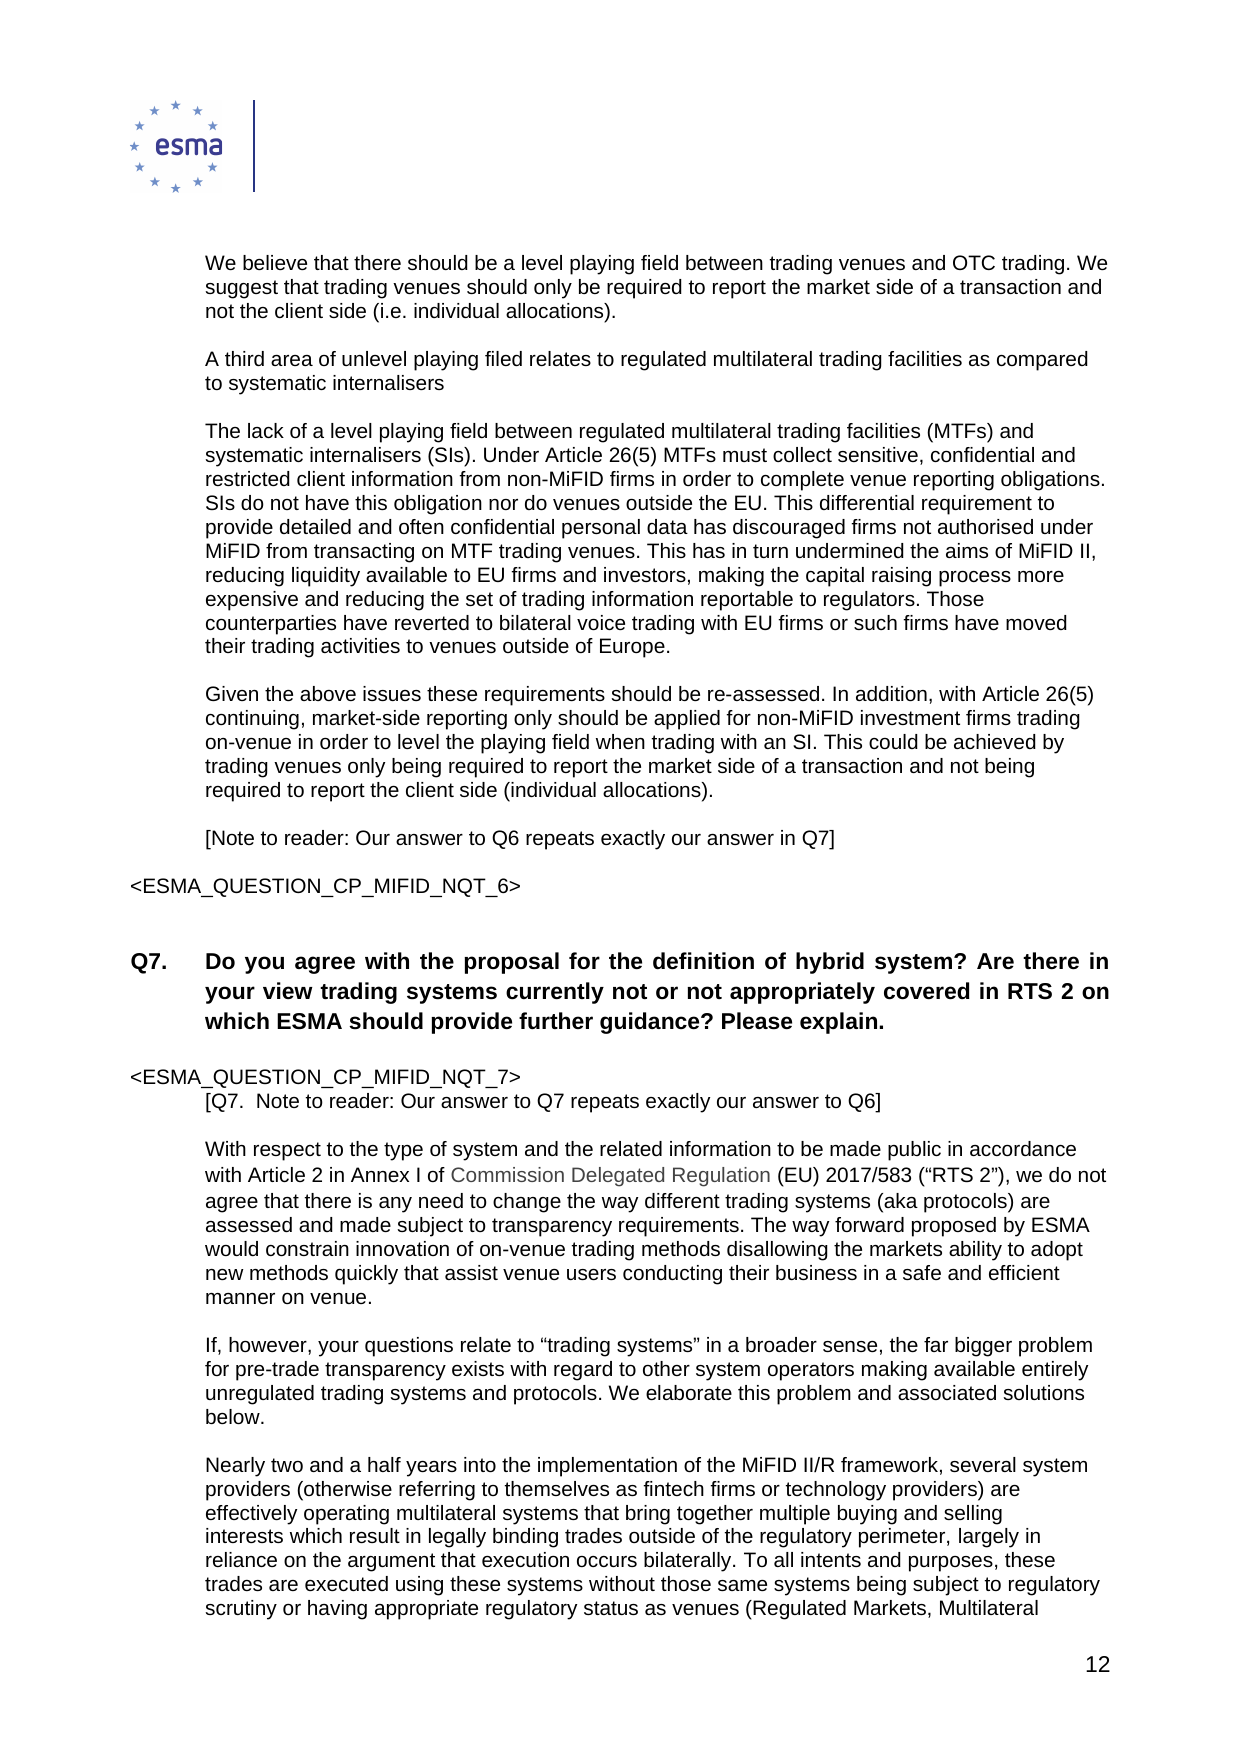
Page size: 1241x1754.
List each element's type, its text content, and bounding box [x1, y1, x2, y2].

text With respect to the type of system and the related information to be made public in accordance with Article 2 in Annex I of Commission Delegated Regulation (EU) 2017/583 (“RTS 2”), we do not agree that there is any need to change the way different trading systems (aka protocols) are assessed and made subject to transparency requirements. The way forward proposed by ESMA would constrain innovation of on-venue trading methods disallowing the markets ability to adopt new methods quickly that assist venue users conducting their business in a safe and efficient manner on venue. [205, 1136, 1110, 1309]
picture [129, 100, 223, 193]
text If, however, your questions relate to “trading systems” in a broader sense, the far bigger problem for pre-trade transparency exists with regard to other system operators making available entirely unregulated trading systems and protocols. We elaborate this problem and associated solutions below. [205, 1333, 1110, 1428]
text We believe that there should be a level playing field between trading venues and OTC trading. We suggest that trading venues should only be required to report the market side of a transaction and not the client side (i.e. individual allocations). [205, 251, 1110, 323]
text The lack of a level playing field between regulated multilateral trading facilities (MTFs) and systematic internalisers (SIs). Under Article 26(5) MTFs must collect sensitive, confidential and restricted client information from non-MiFID firms in order to complete venue reporting obligations. SIs do not have this obligation nor do venues outside the EU. This differential requirement to provide detailed and often confidential personal data has discouraged firms not authorised under MiFID from transacting on MTF trading venues. This has in turn undermined the aims of MiFID II, reducing liquidity available to EU firms and investors, making the capital raising process more expensive and reducing the set of trading information reportable to regulators. Those counterparties have reverted to bilateral voice trading with EU firms or such firms have moved their trading activities to venues outside of Europe. [205, 419, 1110, 658]
text <ESMA_QUESTION_CP_MIFID_NQT_7> [130, 1064, 1110, 1088]
text A third area of unlevel playing filed relates to regulated multilateral trading facilities as compared to systematic internalisers [205, 347, 1110, 395]
text Given the above issues these requirements should be re-assessed. In addition, with Article 26(5) continuing, market-side reporting only should be applied for non-MiFID investment firms trading on-venue in order to level the playing field when trading with an SI. This could be achieved by trading venues only being required to report the market side of a transaction and not being required to report the client side (individual allocations). [205, 682, 1110, 802]
text Do you agree with the proposal for the definition of hybrid system? Are there in your view trading systems currently not or not appropriately covered in RTS 2 on which ESMA should provide further guidance? Please explain. [167, 948, 1110, 1035]
text <ESMA_QUESTION_CP_MIFID_NQT_6> [130, 874, 1110, 898]
text [Note to reader: Our answer to Q6 repeats exactly our answer in Q7] [205, 826, 1110, 850]
text [Q7. Note to reader: Our answer to Q7 repeats exactly our answer to Q6] [205, 1088, 1110, 1112]
